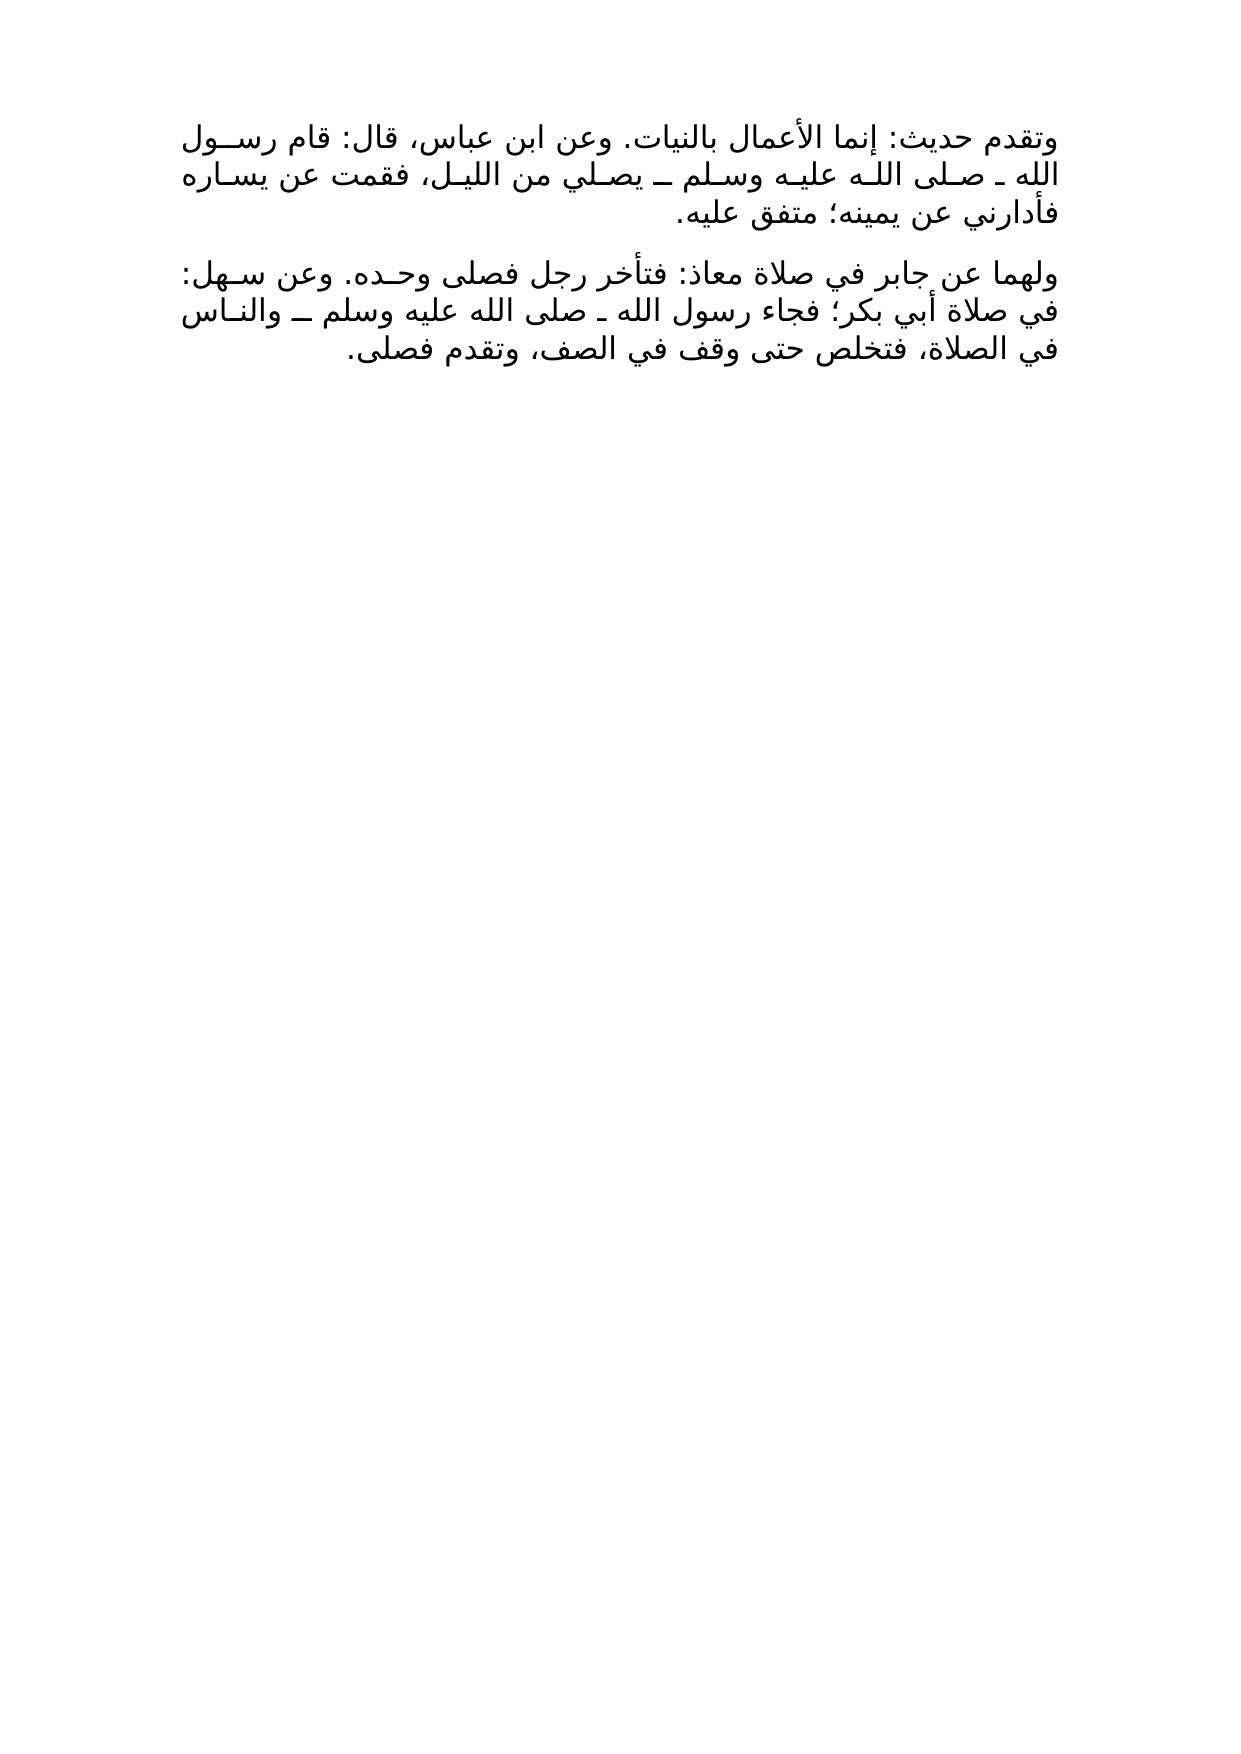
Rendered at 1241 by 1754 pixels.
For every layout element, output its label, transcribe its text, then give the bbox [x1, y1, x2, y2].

text وتقدم حديث: إنما الأعمال بالنيات. وعن ابن عباس، قال: قام رسول الله ـ صلى الله عليه وسلم ـ يصلي من الليل، فقمت عن يساره فأدارني عن يمينه؛ متفق عليه. [181, 118, 1059, 231]
text ولهما عن جابر في صلاة معاذ: فتأخر رجل فصلى وحده. وعن سهل: في صلاة أبي بكر؛ فجاء رسول الله ـ صلى الله عليه وسلم ـ والناس في الصلاة، فتخلص حتى وقف في الصف، وتقدم فصلى. [181, 254, 1059, 367]
